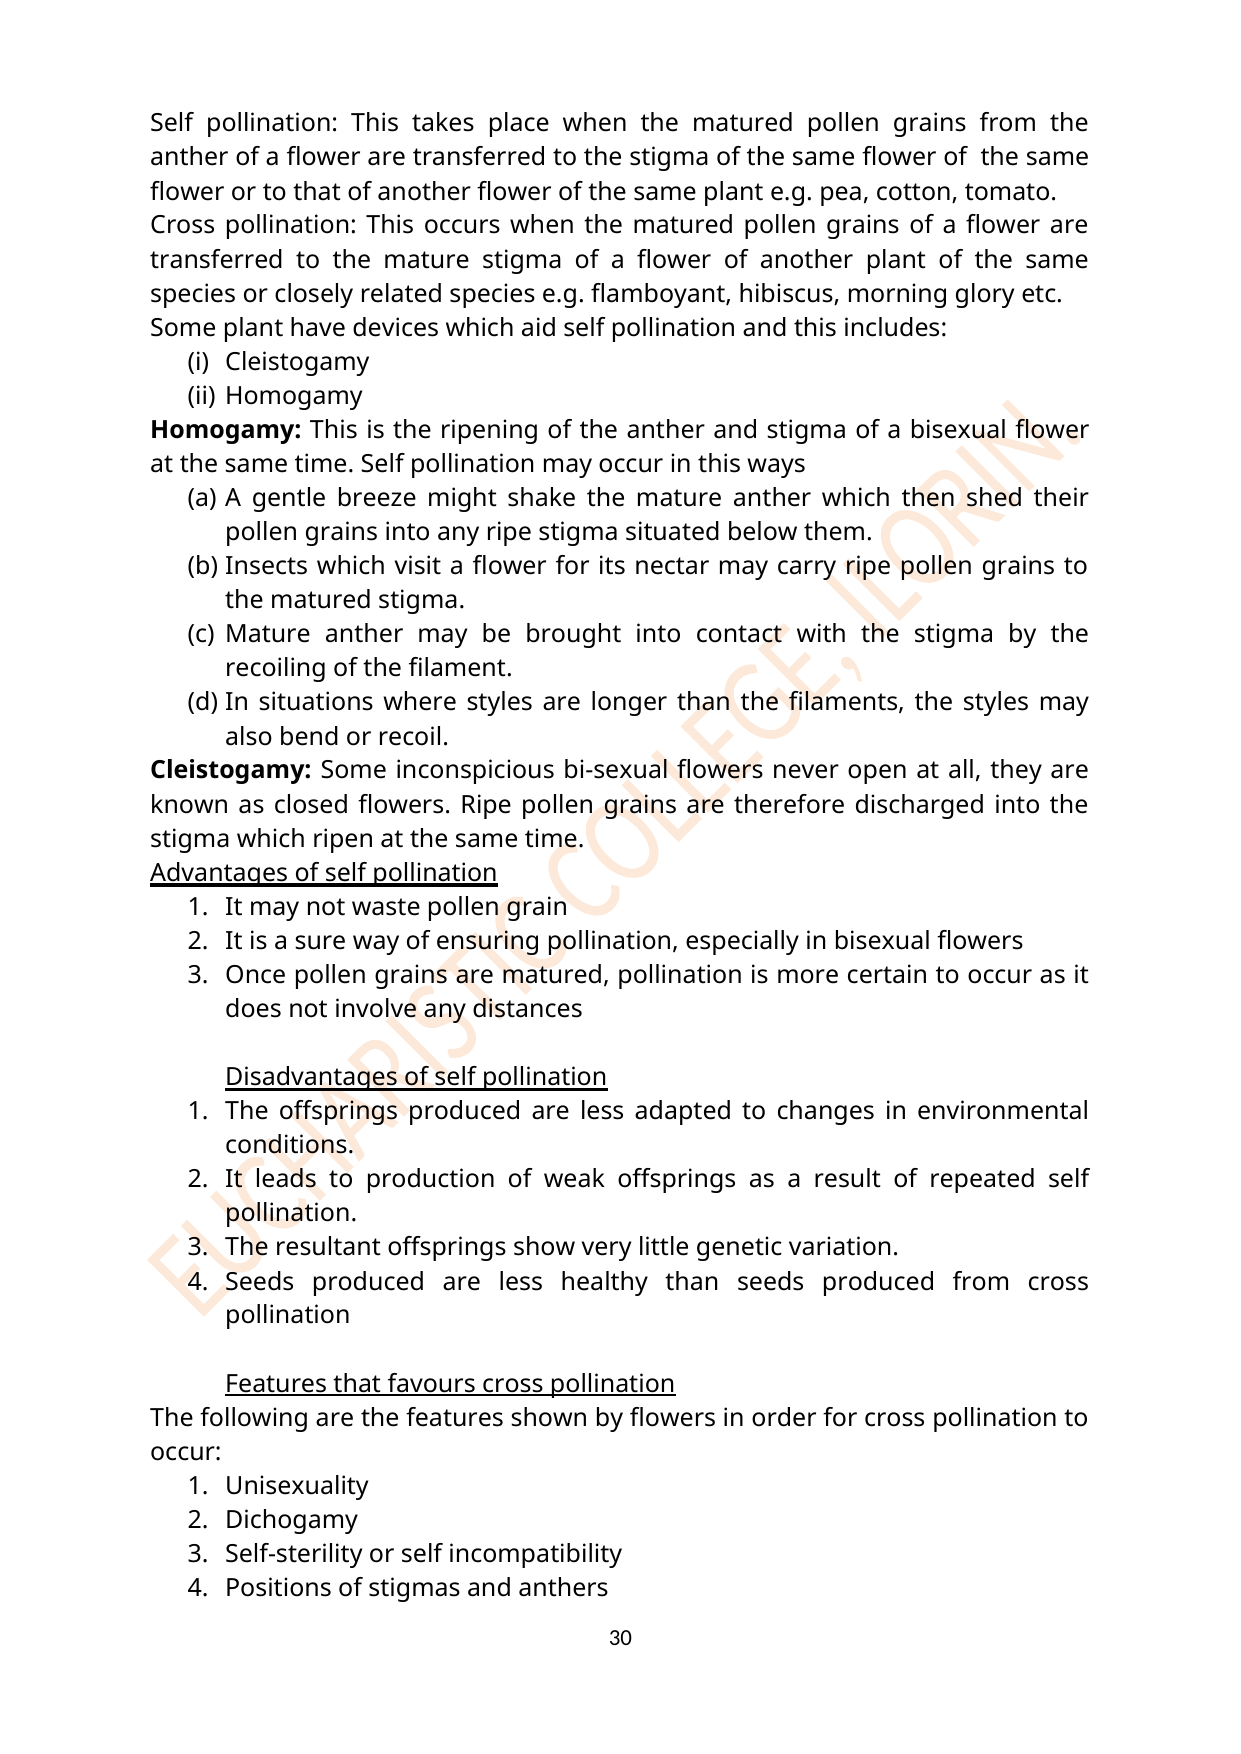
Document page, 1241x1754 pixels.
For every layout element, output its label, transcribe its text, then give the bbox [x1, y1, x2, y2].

list In situations where styles are longer than the filaments, the styles may also bend or recoil. [187, 684, 1090, 752]
list Seeds produced are less healthy than seeds produced from cross pollination [187, 1263, 1090, 1331]
text Cross pollination: This occurs when the matured pollen grains of a flower are transferred to the mature stigma of a flower of another plant of the same species or closely related species e.g. flamboyant, hibiscus, morning glory etc. [150, 207, 1090, 309]
list Once pollen grains are matured, pollination is more certain to occur as it does not involve any distances [187, 957, 1090, 1025]
text Cleistogamy: Some inconspicious bi-sexual flowers never open at all, they are known as closed flowers. Ripe pollen grains are therefore discharged into the stigma which ripen at the same time. [150, 752, 1090, 854]
list A gentle breeze might shake the mature anther which then shed their pollen grains into any ripe stigma situated below them. [187, 480, 1090, 548]
list Dichogamy [187, 1502, 1090, 1536]
list The offsprings produced are less adapted to changes in environmental conditions. [187, 1093, 1090, 1161]
list The resultant offsprings show very little genetic variation. [187, 1229, 1090, 1263]
list Insects which visit a flower for its nectar may carry ripe pollen grains to the matured stigma. [187, 548, 1090, 616]
list Features that favours cross pollination [225, 1365, 1090, 1399]
list Positions of stigmas and anthers [187, 1570, 1090, 1604]
list Mature anther may be brought into contact with the stigma by the recoiling of the filament. [187, 616, 1090, 684]
text Self pollination: This takes place when the matured pollen grains from the anther of a flower are transferred to the stigma of the same flower of the same flower or to that of another flower of the same plant e.g. pea, cotton, tomato. [150, 105, 1090, 207]
list Homogamy [187, 377, 1090, 412]
text Advantages of self pollination [150, 854, 1090, 888]
text The following are the features shown by flowers in order for cross pollination to occur: [150, 1399, 1090, 1467]
list Cleistogamy [187, 343, 1090, 377]
list Unisexuality [187, 1467, 1090, 1502]
list It is a sure way of ensuring pollination, especially in bisexual flowers [187, 922, 1090, 957]
list Self-sterility or self incompatibility [187, 1536, 1090, 1570]
text Homogamy: This is the ripening of the anther and stigma of a bisexual flower at the same time. Self pollination may occur in this ways [150, 412, 1090, 480]
list It may not waste pollen grain [187, 888, 1090, 922]
list Disadvantages of self pollination [225, 1059, 1090, 1093]
list It leads to production of weak offsprings as a result of repeated self pollination. [187, 1161, 1090, 1229]
text Some plant have devices which aid self pollination and this includes: [150, 309, 1090, 343]
